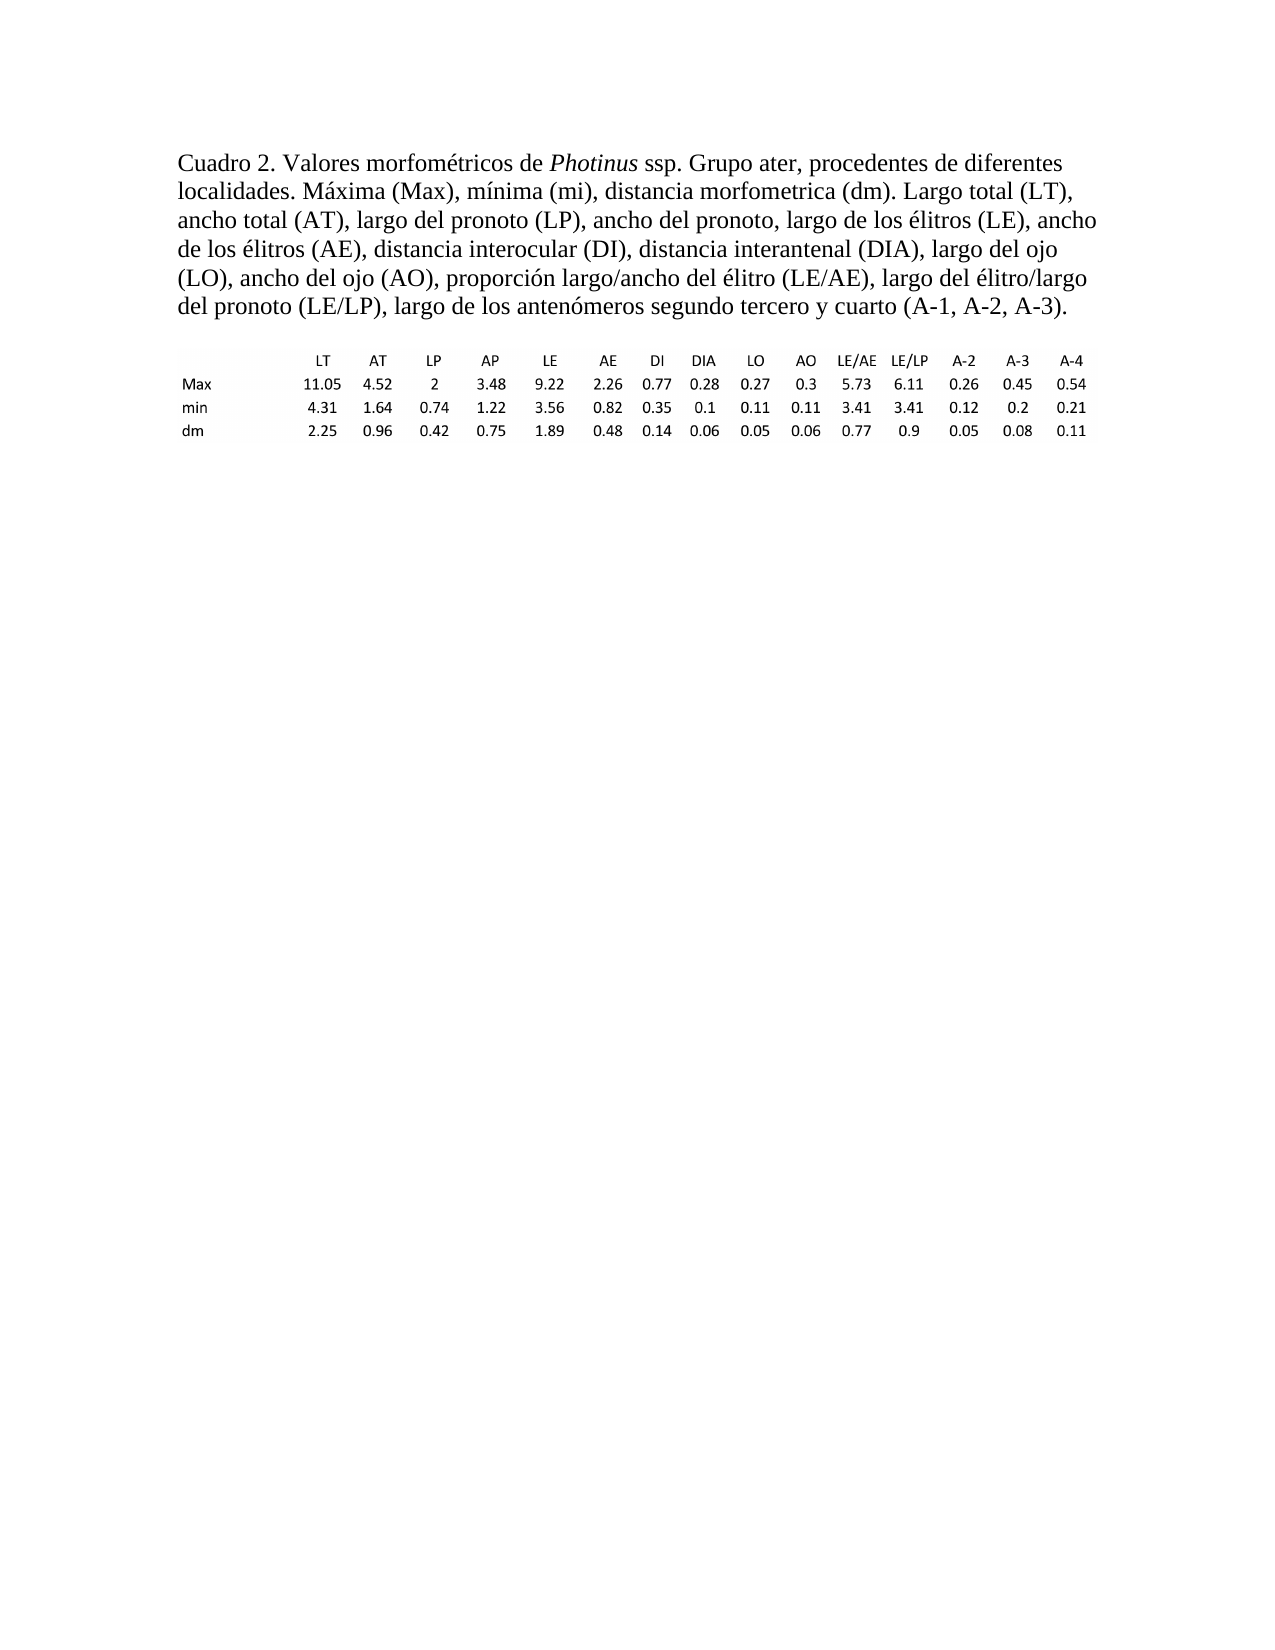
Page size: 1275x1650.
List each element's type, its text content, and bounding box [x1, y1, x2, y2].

text Cuadro 2. Valores morfométricos de Photinus ssp. Grupo ater, procedentes de diferentes localidades. Máxima (Max), mínima (mi), distancia morfometrica (dm). Largo total (LT), ancho total (AT), largo del pronoto (LP), ancho del pronoto, largo de los élitros (LE), ancho de los élitros (AE), distancia interocular (DI), distancia interantenal (DIA), largo del ojo (LO), ancho del ojo (AO), proporción largo/ancho del élitro (LE/AE), largo del élitro/largo del pronoto (LE/LP), largo de los antenómeros segundo tercero y cuarto (A-1, A-2, A-3). [177, 148, 1098, 320]
picture [177, 348, 1098, 443]
